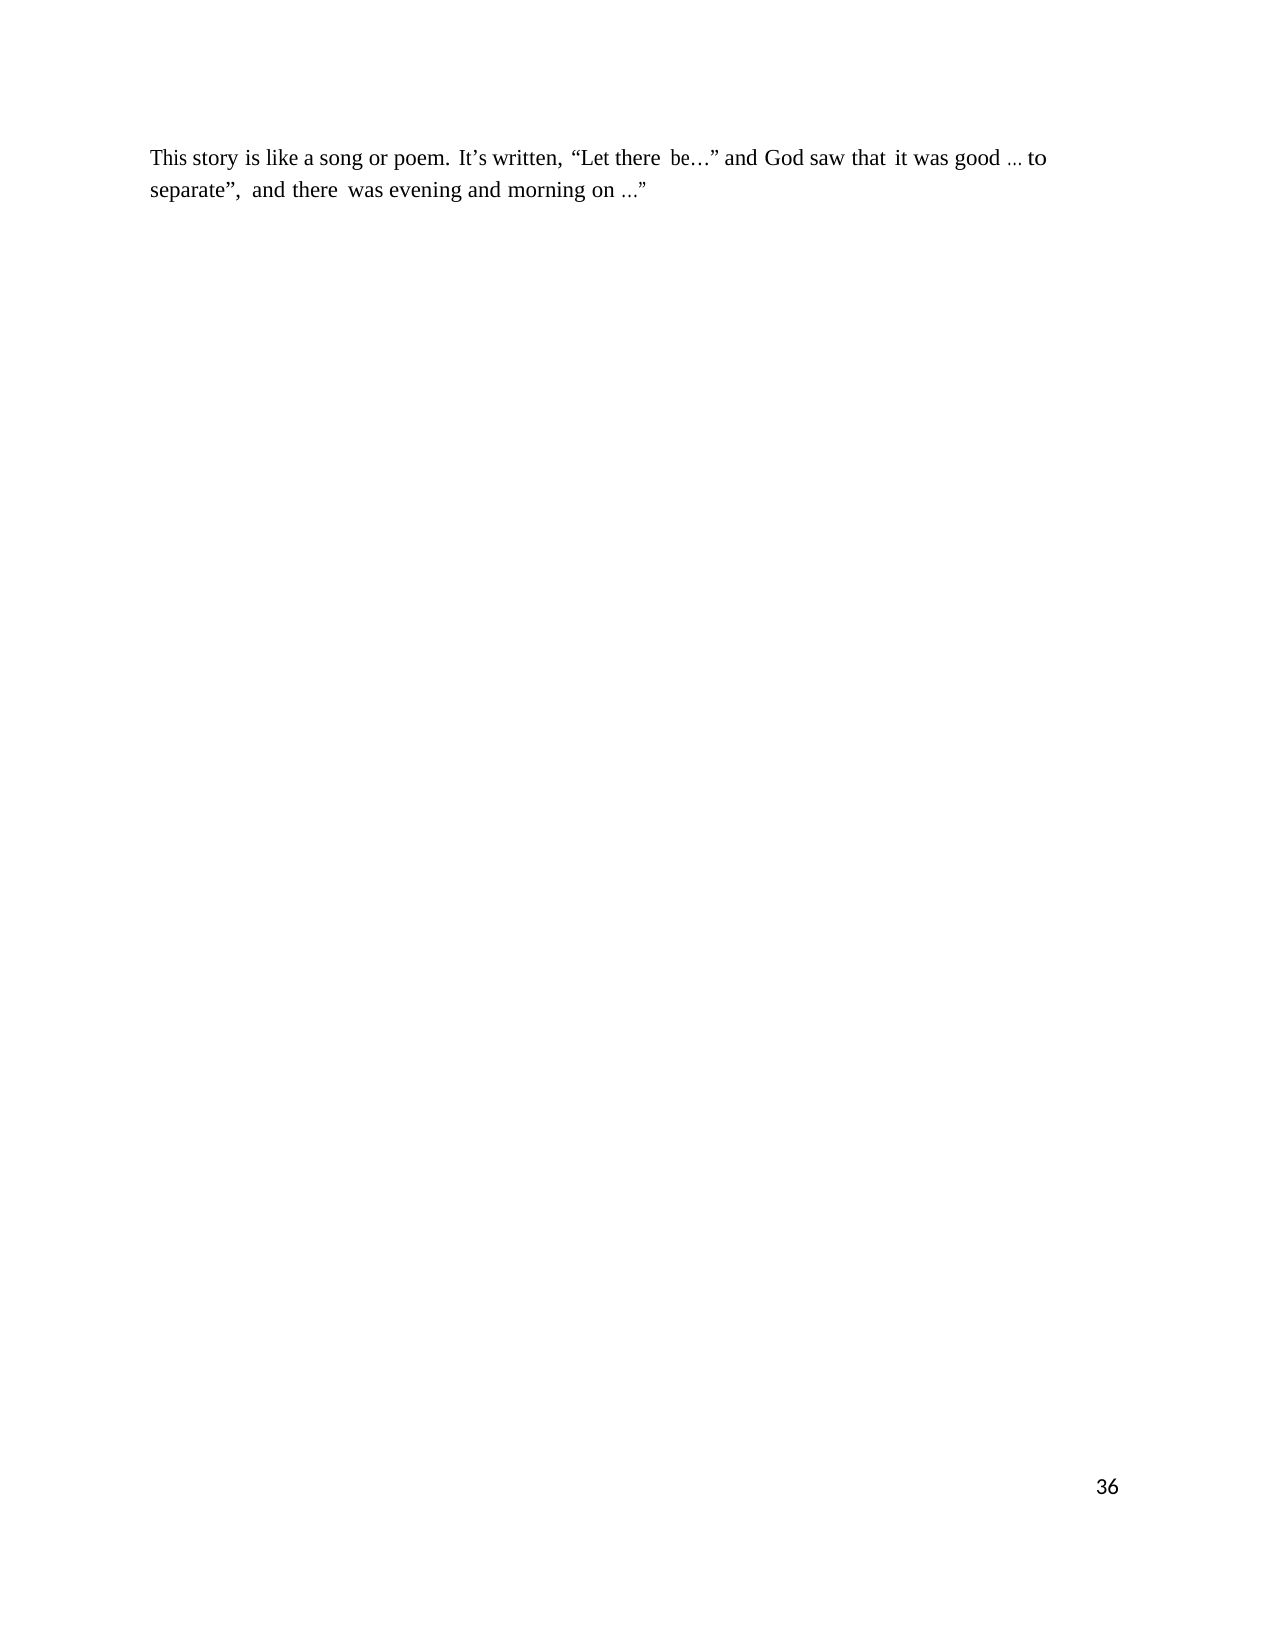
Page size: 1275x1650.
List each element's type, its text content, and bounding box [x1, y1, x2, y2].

text This story is like a song or poem. It’s written, “Let there be…” and God saw that it was good … to separate”, and there was evening and morning on …” [150, 144, 1048, 202]
